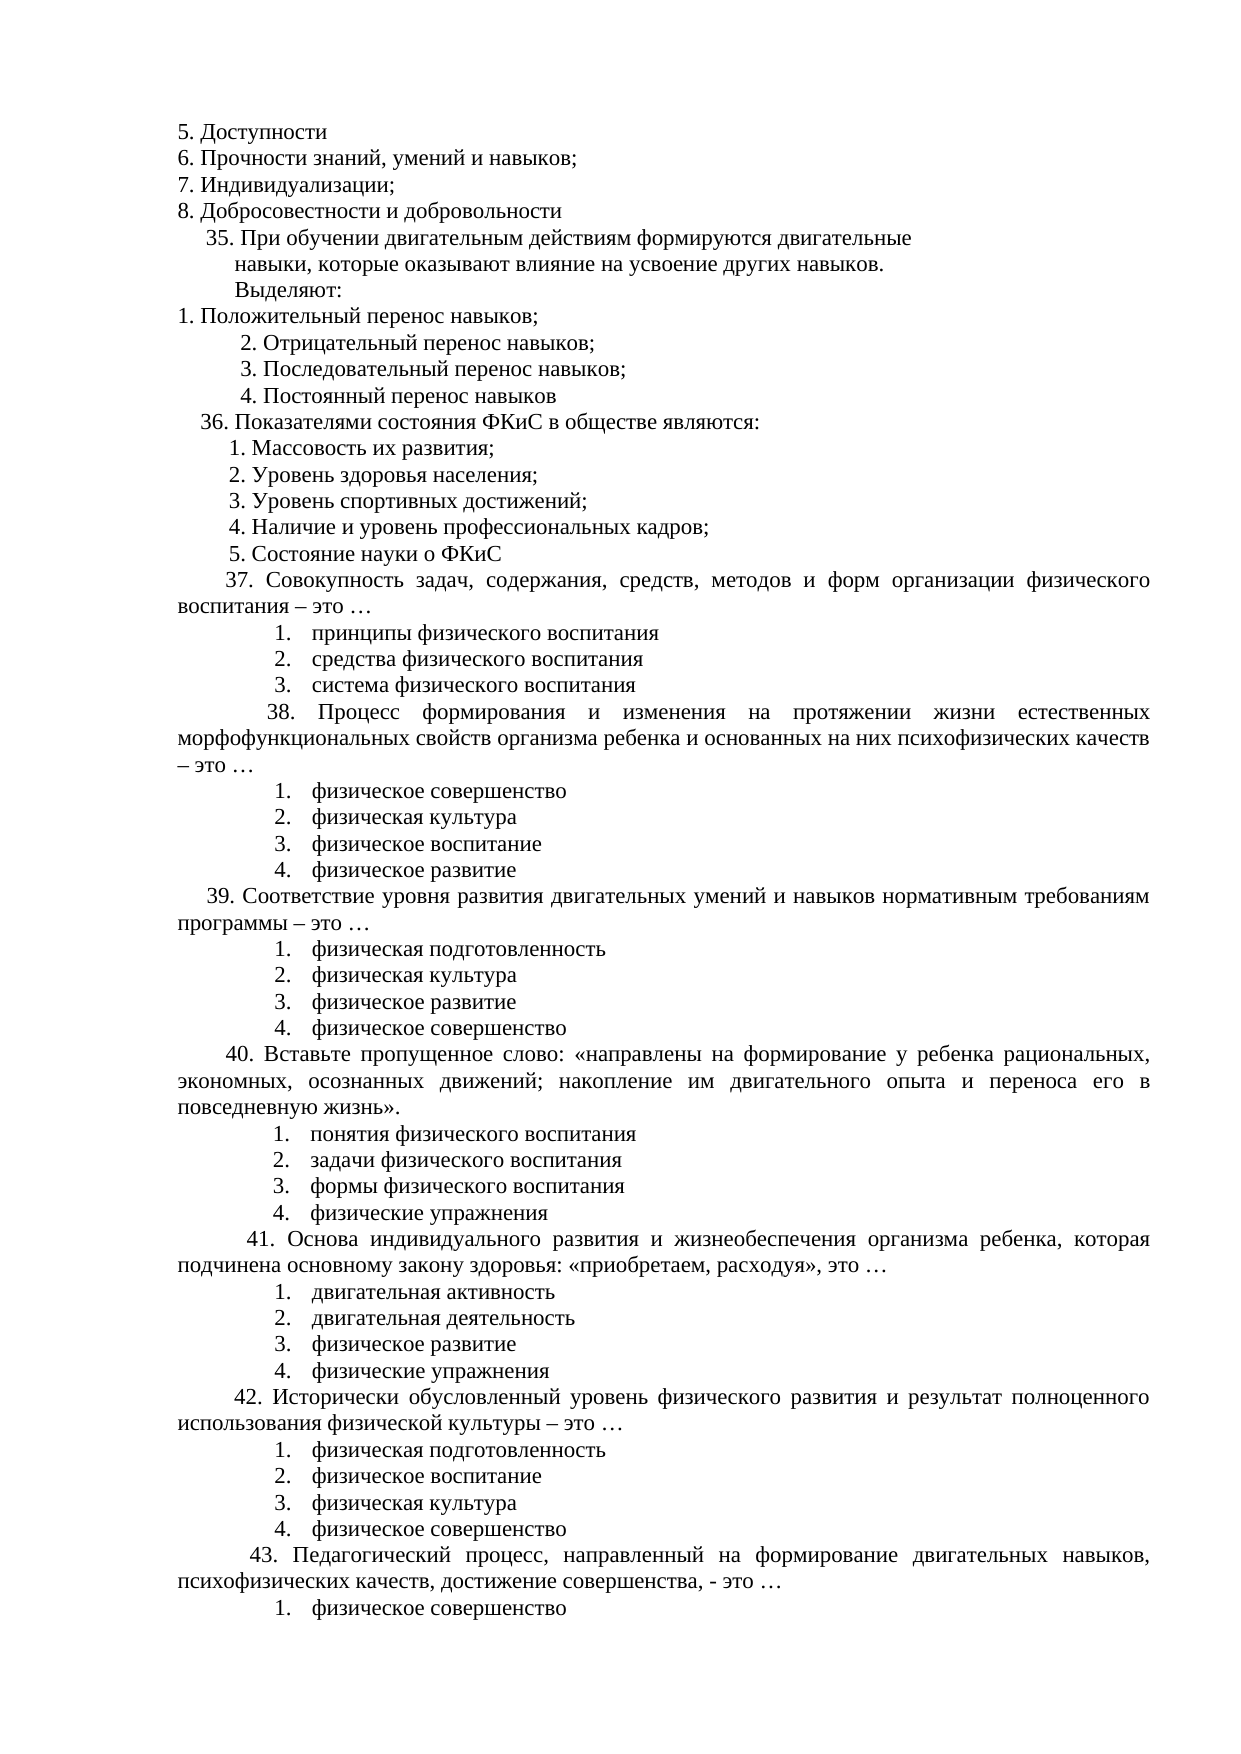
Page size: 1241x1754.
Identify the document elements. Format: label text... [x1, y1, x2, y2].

list физическая культура [274, 961, 1152, 988]
text 41. Основа индивидуального развития и жизнеобеспечения организма ребенка, которая подчинена основному закону здоровья: «приобретаем, расходуя», это … [177, 1225, 1152, 1278]
text 8. Добросовестности и добровольности [177, 197, 1152, 223]
list физическое совершенство [274, 777, 1152, 803]
list двигательная деятельность [274, 1304, 1152, 1330]
list физическое развитие [274, 988, 1152, 1014]
list средства физического воспитания [274, 645, 1152, 672]
list физические упражнения [273, 1199, 1152, 1225]
list система физического воспитания [274, 672, 1152, 698]
text 42. Исторически обусловленный уровень физического развития и результат полноценного использования физической культуры – это … [177, 1383, 1152, 1436]
text 43. Педагогический процесс, направленный на формирование двигательных навыков, психофизических качеств, достижение совершенства, - это … [177, 1541, 1152, 1594]
text 1. Массовость их развития; [177, 434, 1152, 461]
list задачи физического воспитания [273, 1146, 1152, 1172]
text 6. Прочности знаний, умений и навыков; [177, 144, 1152, 171]
list физическая подготовленность [274, 935, 1152, 961]
list формы физического воспитания [273, 1172, 1152, 1199]
text 7. Индивидуализации; [177, 171, 1152, 197]
list физическое совершенство [274, 1014, 1152, 1041]
list физическая культура [274, 803, 1152, 830]
list принципы физического воспитания [274, 619, 1152, 645]
text Выделяют: [177, 276, 1152, 303]
list понятия физического воспитания [273, 1119, 1152, 1146]
text 39. Соответствие уровня развития двигательных умений и навыков нормативным требованиям программы – это … [177, 882, 1152, 935]
list физическое совершенство [274, 1594, 1152, 1620]
text 3. Уровень спортивных достижений; [177, 487, 1152, 513]
text 40. Вставьте пропущенное слово: «направлены на формирование у ребенка рациональных, экономных, осознанных движений; накопление им двигательного опыта и переноса его в повседневную жизнь». [177, 1041, 1152, 1119]
list физическое совершенство [274, 1515, 1152, 1541]
list физическая культура [274, 1488, 1152, 1515]
text 3. Последовательный перенос навыков; [177, 355, 1152, 382]
text 4. Постоянный перенос навыков [177, 382, 1152, 408]
text 37. Совокупность задач, содержания, средств, методов и форм организации физического воспитания – это … [177, 566, 1152, 619]
text 2. Отрицательный перенос навыков; [177, 329, 1152, 355]
list физическое воспитание [274, 830, 1152, 856]
text 4. Наличие и уровень профессиональных кадров; [177, 513, 1152, 540]
text 1. Положительный перенос навыков; [177, 303, 1152, 329]
list физические упражнения [274, 1357, 1152, 1383]
text 36. Показателями состояния ФКиС в обществе являются: [177, 408, 1152, 434]
text 38. Процесс формирования и изменения на протяжении жизни естественных морфофункциональных свойств организма ребенка и основанных на них психофизических качеств – это … [177, 698, 1152, 777]
text 2. Уровень здоровья населения; [177, 461, 1152, 487]
text 5. Доступности [177, 118, 1152, 144]
list физическое развитие [274, 856, 1152, 882]
list физическое воспитание [274, 1462, 1152, 1488]
text навыки, которые оказывают влияние на усвоение других навыков. [177, 250, 1152, 276]
text 5. Состояние науки о ФКиС [177, 540, 1152, 566]
text 35. При обучении двигательным действиям формируются двигательные [177, 223, 1152, 250]
list физическая подготовленность [274, 1436, 1152, 1462]
list двигательная активность [274, 1278, 1152, 1304]
list физическое развитие [274, 1330, 1152, 1357]
